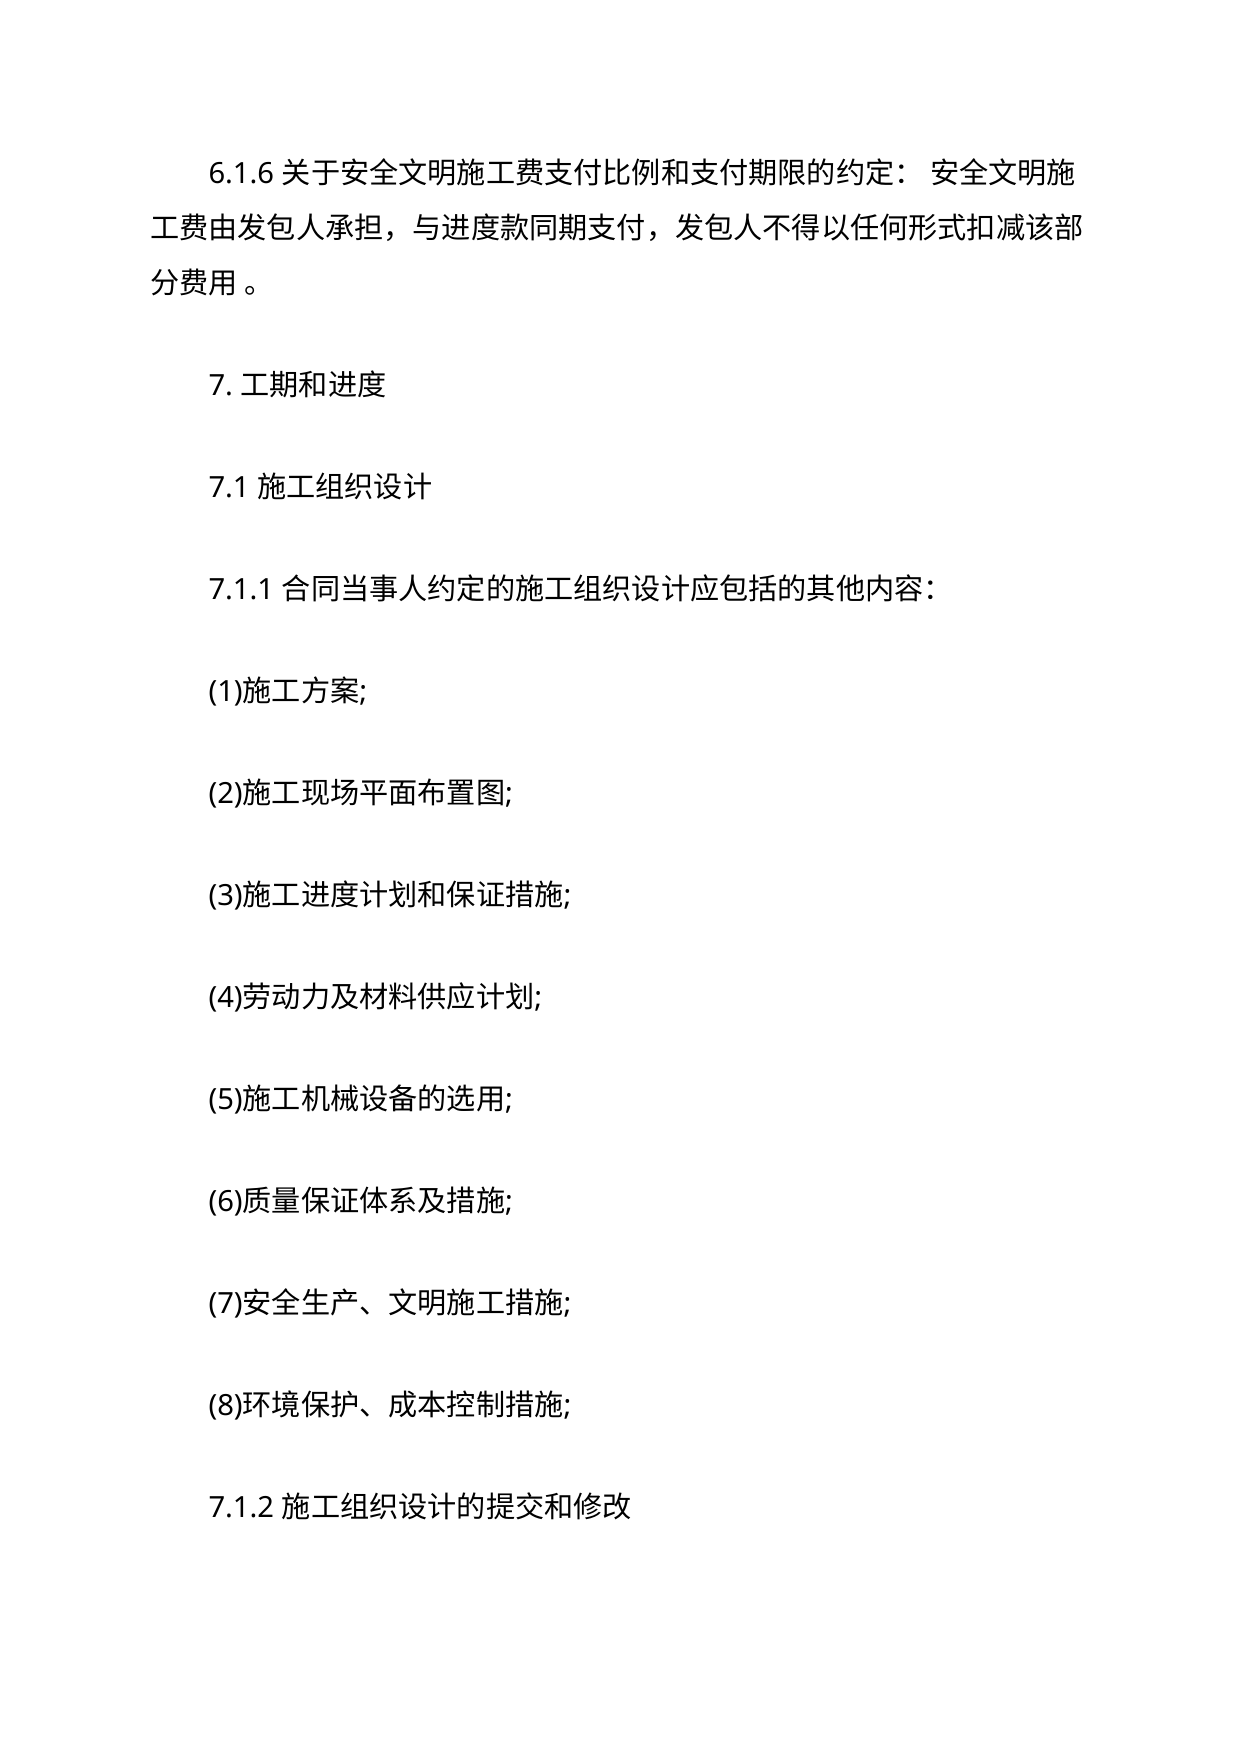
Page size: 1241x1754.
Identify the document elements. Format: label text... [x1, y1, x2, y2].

text (2)施工现场平面布置图; [150, 769, 1090, 812]
text (3)施工进度计划和保证措施; [150, 872, 1090, 914]
text 7.1 施工组织设计 [150, 464, 1090, 506]
text (5)施工机械设备的选用; [150, 1076, 1090, 1118]
text (4)劳动力及材料供应计划; [150, 973, 1090, 1016]
text 7.1.2 施工组织设计的提交和修改 [150, 1483, 1090, 1526]
text 7.1.1 合同当事人约定的施工组织设计应包括的其他内容： [150, 566, 1090, 608]
text 7. 工期和进度 [150, 362, 1090, 404]
text (7)安全生产、文明施工措施; [150, 1279, 1090, 1322]
text (8)环境保护、成本控制措施; [150, 1381, 1090, 1424]
text 6.1.6 关于安全文明施工费支付比例和支付期限的约定： 安全文明施工费由发包人承担，与进度款同期支付，发包人不得以任何形式扣减该部分费用 。 [150, 150, 1090, 302]
text (1)施工方案; [150, 668, 1090, 710]
text (6)质量保证体系及措施; [150, 1177, 1090, 1220]
